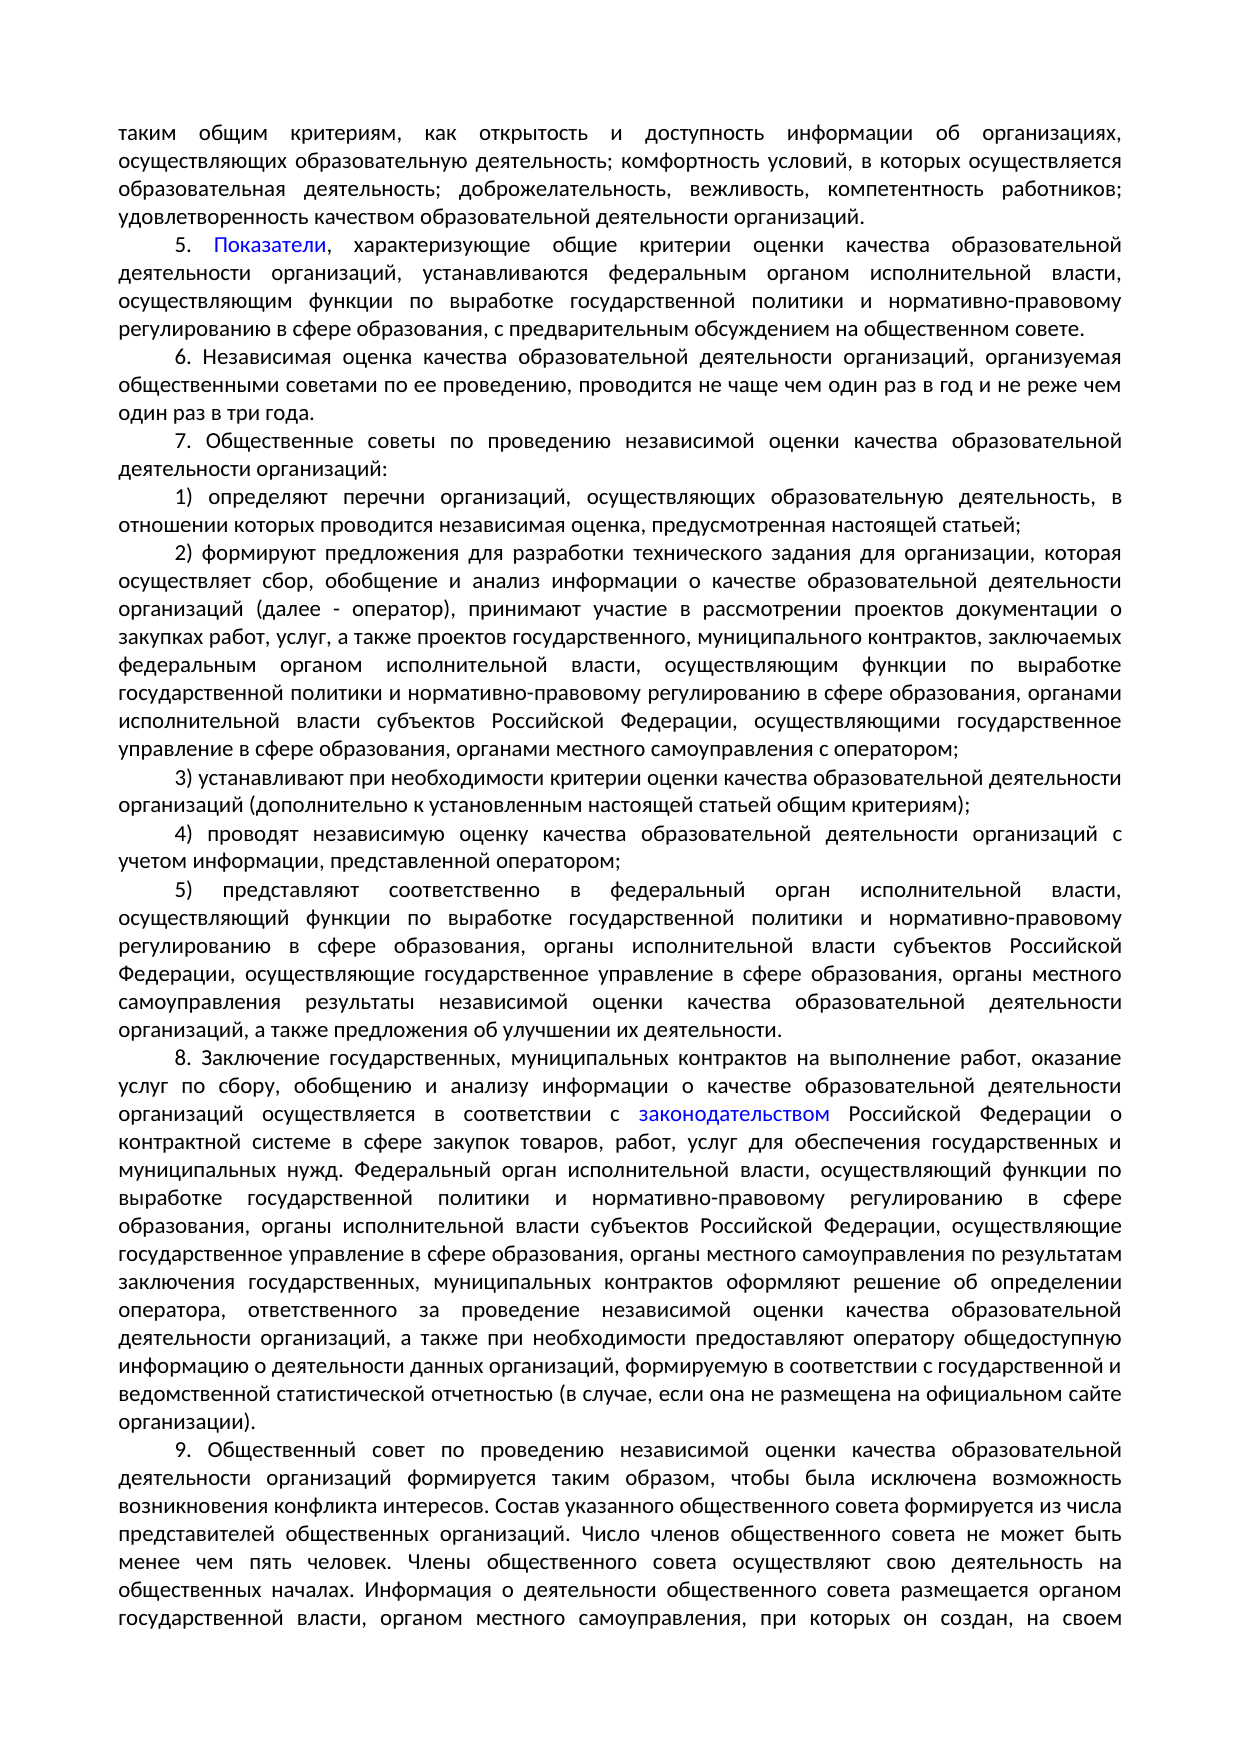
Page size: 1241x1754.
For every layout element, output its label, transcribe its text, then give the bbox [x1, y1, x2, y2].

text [118, 1435, 1122, 1631]
text 6. Независимая оценка качества образовательной деятельности организаций, организуемая общественными советами по ее проведению, проводится не чаще чем один раз в год и не реже чем один раз в три года. [118, 342, 1122, 426]
text 8. Заключение государственных, муниципальных контрактов на выполнение работ, оказание услуг по сбору, обобщению и анализу информации о качестве образовательной деятельности организаций осуществляется в соответствии с законодательством Российской Федерации о контрактной системе в сфере закупок товаров, работ, услуг для обеспечения государственных и муниципальных нужд. Федеральный орган исполнительной власти, осуществляющий функции по выработке государственной политики и нормативно-правовому регулированию в сфере образования, органы исполнительной власти субъектов Российской Федерации, осуществляющие государственное управление в сфере образования, органы местного самоуправления по результатам заключения государственных, муниципальных контрактов оформляют решение об определении оператора, ответственного за проведение независимой оценки качества образовательной деятельности организаций, а также при необходимости предоставляют оператору общедоступную информацию о деятельности данных организаций, формируемую в соответствии с государственной и ведомственной статистической отчетностью (в случае, если она не размещена на официальном сайте организации). [118, 1043, 1122, 1435]
text 5. Показатели, характеризующие общие критерии оценки качества образовательной деятельности организаций, устанавливаются федеральным органом исполнительной власти, осуществляющим функции по выработке государственной политики и нормативно-правовому регулированию в сфере образования, с предварительным обсуждением на общественном совете. [118, 230, 1122, 342]
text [118, 118, 1122, 230]
text 1) определяют перечни организаций, осуществляющих образовательную деятельность, в отношении которых проводится независимая оценка, предусмотренная настоящей статьей; [118, 482, 1122, 538]
text 4) проводят независимую оценку качества образовательной деятельности организаций с учетом информации, представленной оператором; [118, 819, 1122, 875]
text 3) устанавливают при необходимости критерии оценки качества образовательной деятельности организаций (дополнительно к установленным настоящей статьей общим критериям); [118, 763, 1122, 819]
text 2) формируют предложения для разработки технического задания для организации, которая осуществляет сбор, обобщение и анализ информации о качестве образовательной деятельности организаций (далее - оператор), принимают участие в рассмотрении проектов документации о закупках работ, услуг, а также проектов государственного, муниципального контрактов, заключаемых федеральным органом исполнительной власти, осуществляющим функции по выработке государственной политики и нормативно-правовому регулированию в сфере образования, органами исполнительной власти субъектов Российской Федерации, осуществляющими государственное управление в сфере образования, органами местного самоуправления с оператором; [118, 538, 1122, 763]
text 7. Общественные советы по проведению независимой оценки качества образовательной деятельности организаций: [118, 426, 1122, 482]
text 5) представляют соответственно в федеральный орган исполнительной власти, осуществляющий функции по выработке государственной политики и нормативно-правовому регулированию в сфере образования, органы исполнительной власти субъектов Российской Федерации, осуществляющие государственное управление в сфере образования, органы местного самоуправления результаты независимой оценки качества образовательной деятельности организаций, а также предложения об улучшении их деятельности. [118, 875, 1122, 1043]
